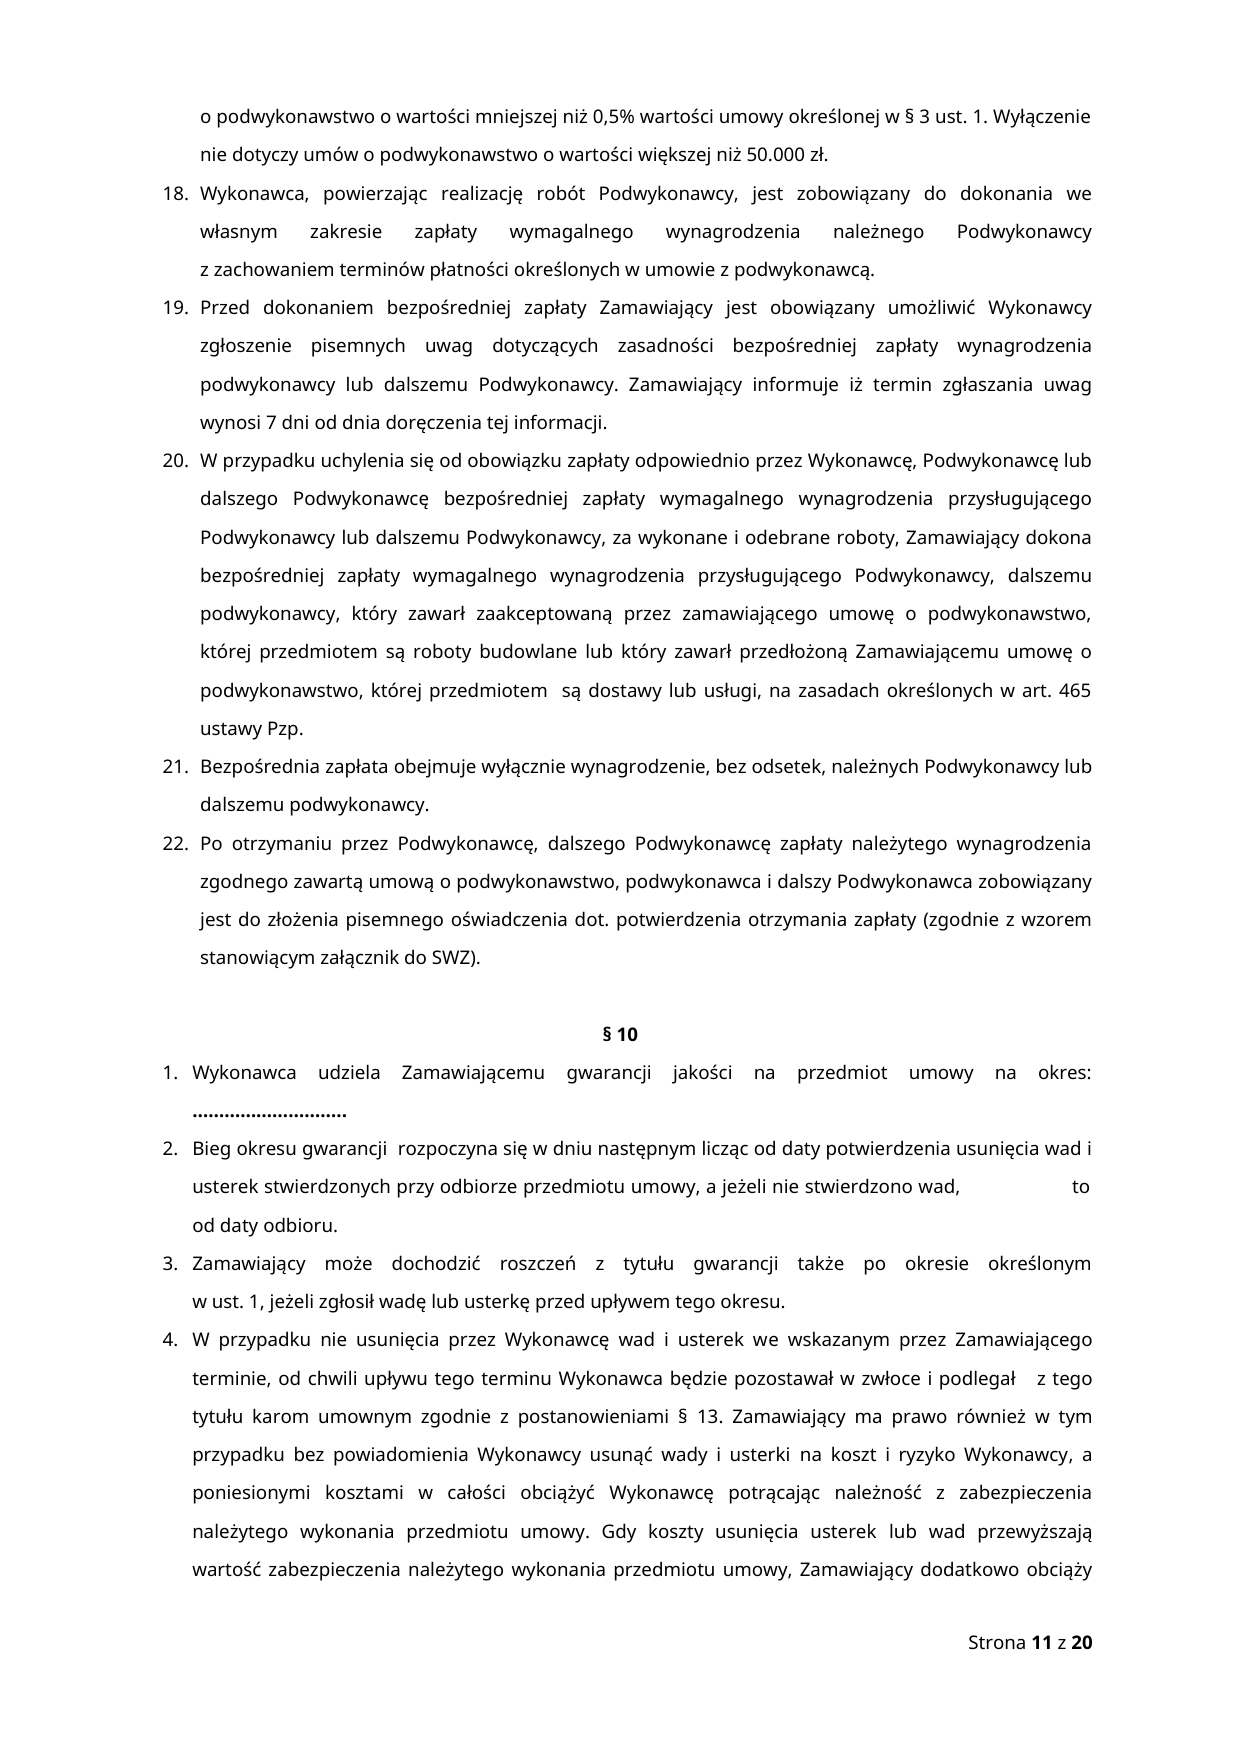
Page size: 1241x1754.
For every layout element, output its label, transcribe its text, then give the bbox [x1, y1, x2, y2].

text § 10 [148, 1021, 1093, 1046]
list Wykonawca, powierzając realizację robót Podwykonawcy, jest zobowiązany do dokonania we własnym zakresie zapłaty wymagalnego wynagrodzenia należnego Podwykonawcy z zachowaniem terminów płatności określonych w umowie z podwykonawcą. [162, 180, 1093, 282]
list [162, 103, 1093, 167]
list Zamawiający może dochodzić roszczeń z tytułu gwarancji także po okresie określonym w ust. 1, jeżeli zgłosił wadę lub usterkę przed upływem tego okresu. [162, 1250, 1093, 1314]
list Wykonawca udziela Zamawiającemu gwarancji jakości na przedmiot umowy na okres: ……………………….. [162, 1059, 1093, 1123]
list Bieg okresu gwarancji rozpoczyna się w dniu następnym licząc od daty potwierdzenia usunięcia wad i usterek stwierdzonych przy odbiorze przedmiotu umowy, a jeżeli nie stwierdzono wad, to od daty odbioru. [162, 1136, 1093, 1238]
list W przypadku uchylenia się od obowiązku zapłaty odpowiednio przez Wykonawcę, Podwykonawcę lub dalszego Podwykonawcę bezpośredniej zapłaty wymagalnego wynagrodzenia przysługującego Podwykonawcy lub dalszemu Podwykonawcy, za wykonane i odebrane roboty, Zamawiający dokona bezpośredniej zapłaty wymagalnego wynagrodzenia przysługującego Podwykonawcy, dalszemu podwykonawcy, który zawarł zaakceptowaną przez zamawiającego umowę o podwykonawstwo, której przedmiotem są roboty budowlane lub który zawarł przedłożoną Zamawiającemu umowę o podwykonawstwo, której przedmiotem są dostawy lub usługi, na zasadach określonych w art. 465 ustawy Pzp. [162, 447, 1093, 741]
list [162, 1327, 1093, 1582]
list Bezpośrednia zapłata obejmuje wyłącznie wynagrodzenie, bez odsetek, należnych Podwykonawcy lub dalszemu podwykonawcy. [162, 753, 1093, 817]
list Po otrzymaniu przez Podwykonawcę, dalszego Podwykonawcę zapłaty należytego wynagrodzenia zgodnego zawartą umową o podwykonawstwo, podwykonawca i dalszy Podwykonawca zobowiązany jest do złożenia pisemnego oświadczenia dot. potwierdzenia otrzymania zapłaty (zgodnie z wzorem stanowiącym załącznik do SWZ). [162, 830, 1093, 970]
list Przed dokonaniem bezpośredniej zapłaty Zamawiający jest obowiązany umożliwić Wykonawcy zgłoszenie pisemnych uwag dotyczących zasadności bezpośredniej zapłaty wynagrodzenia podwykonawcy lub dalszemu Podwykonawcy. Zamawiający informuje iż termin zgłaszania uwag wynosi 7 dni od dnia doręczenia tej informacji. [162, 294, 1093, 435]
